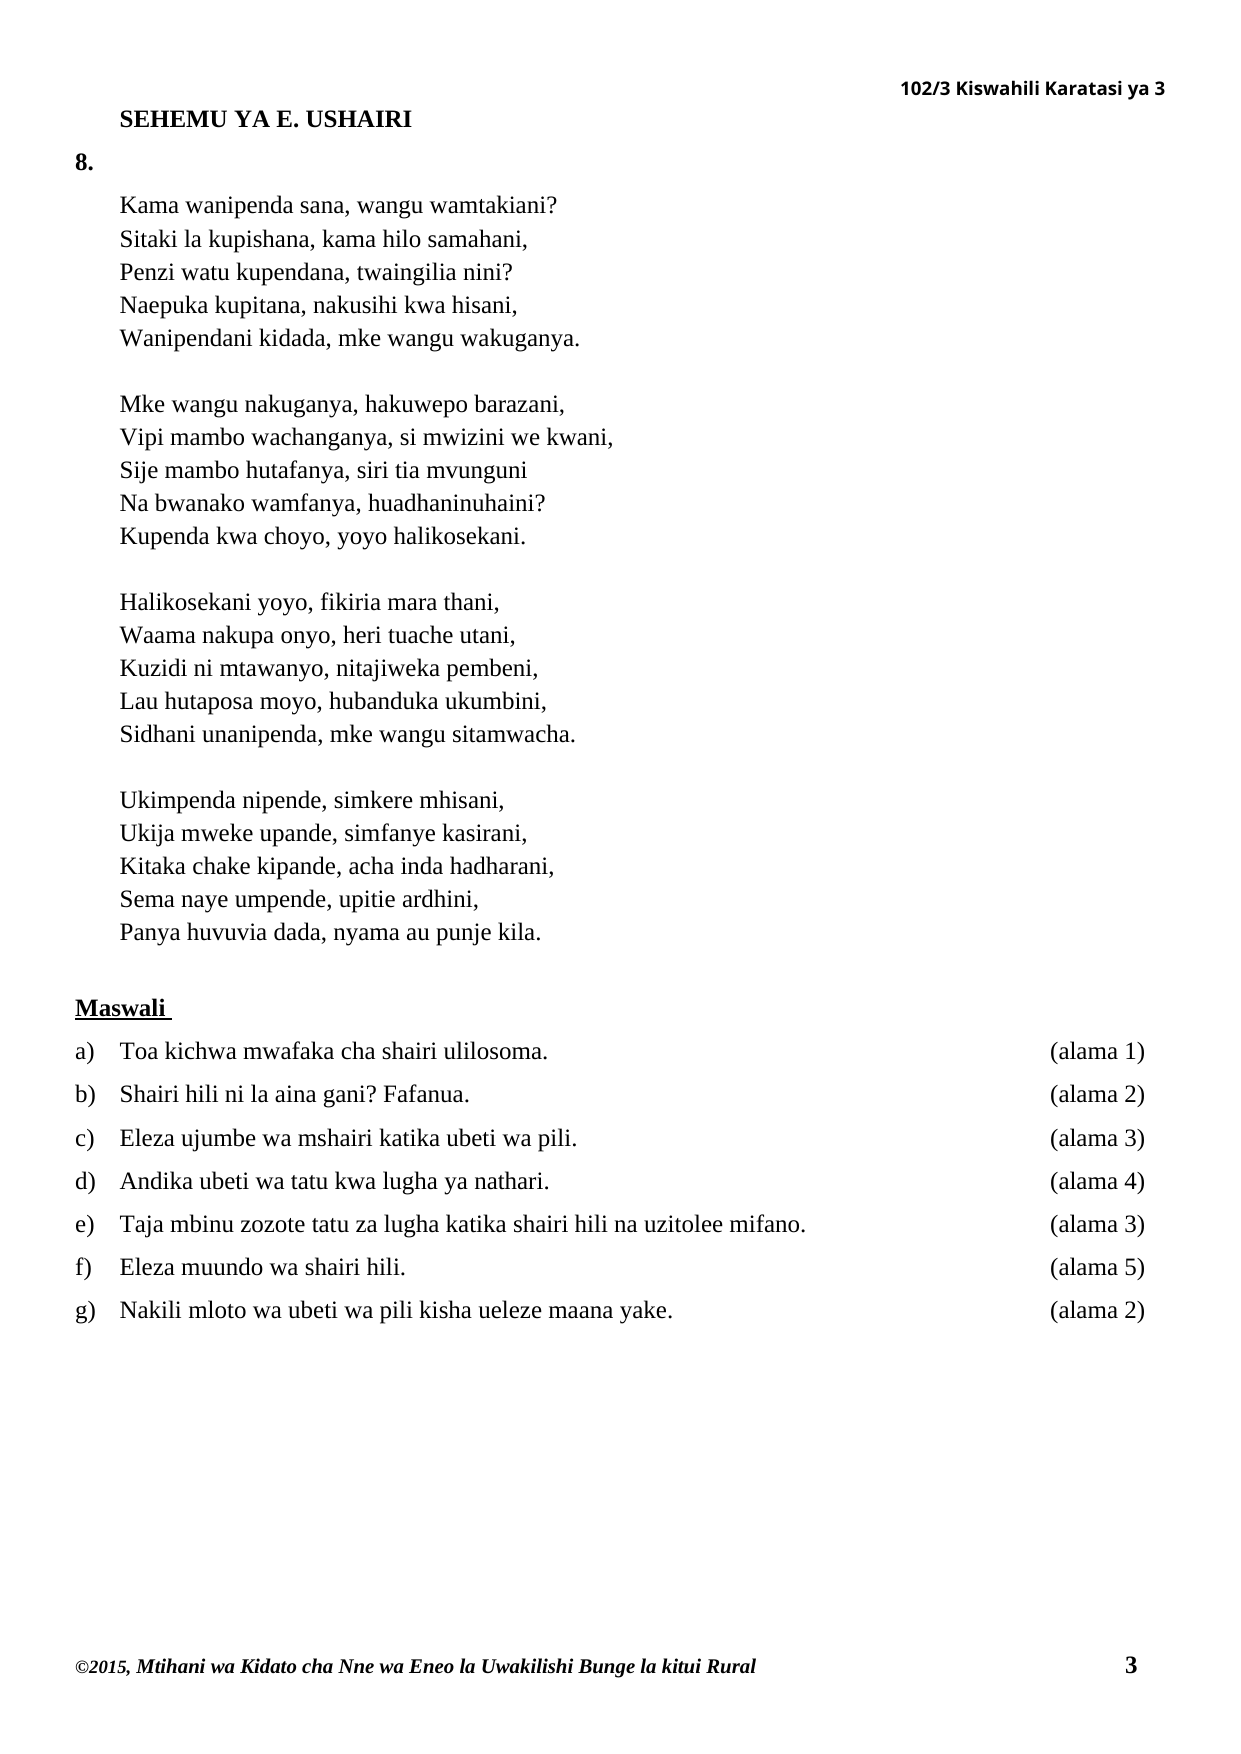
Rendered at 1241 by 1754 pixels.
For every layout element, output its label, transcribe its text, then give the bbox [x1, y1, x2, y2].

text Kuzidi ni mtawanyo, nitajiweka pembeni, [119, 653, 1165, 682]
text Sidhani unanipenda, mke wangu sitamwacha. [119, 719, 1165, 748]
text 8. [75, 147, 1165, 176]
text Sitaki la kupishana, kama hilo samahani, [119, 224, 1165, 252]
text Penzi watu kupendana, twaingilia nini? [119, 257, 1165, 285]
text Halikosekani yoyo, fikiria mara thani, [119, 587, 1165, 616]
text Panya huvuvia dada, nyama au punje kila. [119, 917, 1165, 946]
text Na bwanako wamfanya, huadhaninuhaini? [119, 488, 1165, 517]
text a) Toa kichwa mwafaka cha shairi ulilosoma. (alama 1) [75, 1036, 1165, 1065]
text Kitaka chake kipande, acha inda hadharani, [119, 851, 1165, 880]
text Lau hutaposa moyo, hubanduka ukumbini, [119, 686, 1165, 715]
text Sije mambo hutafanya, siri tia mvunguni [119, 455, 1165, 483]
text g) Nakili mloto wa ubeti wa pili kisha ueleze maana yake. (alama 2) [75, 1295, 1165, 1324]
text Vipi mambo wachanganya, si mwizini we kwani, [119, 422, 1165, 451]
text f) Eleza muundo wa shairi hili. (alama 5) [75, 1252, 1165, 1281]
text Kama wanipenda sana, wangu wamtakiani? [119, 191, 1165, 219]
text Maswali [75, 993, 1165, 1022]
text Wanipendani kidada, mke wangu wakuganya. [119, 323, 1165, 351]
text Ukija mweke upande, simfanye kasirani, [119, 818, 1165, 847]
text b) Shairi hili ni la aina gani? Fafanua. (alama 2) [75, 1079, 1165, 1108]
text Kupenda kwa choyo, yoyo halikosekani. [119, 521, 1165, 549]
text e) Taja mbinu zozote tatu za lugha katika shairi hili na uzitolee mifano. (alama 3) [75, 1209, 1165, 1238]
text Ukimpenda nipende, simkere mhisani, [119, 785, 1165, 814]
text Mke wangu nakuganya, hakuwepo barazani, [119, 389, 1165, 417]
text d) Andika ubeti wa tatu kwa lugha ya nathari. (alama 4) [75, 1166, 1165, 1194]
text Naepuka kupitana, nakusihi kwa hisani, [119, 290, 1165, 318]
text Waama nakupa onyo, heri tuache utani, [119, 620, 1165, 649]
text SEHEMU YA E. USHAIRI [119, 104, 1165, 133]
text c) Eleza ujumbe wa mshairi katika ubeti wa pili. (alama 3) [75, 1123, 1165, 1151]
text Sema naye umpende, upitie ardhini, [119, 884, 1165, 913]
